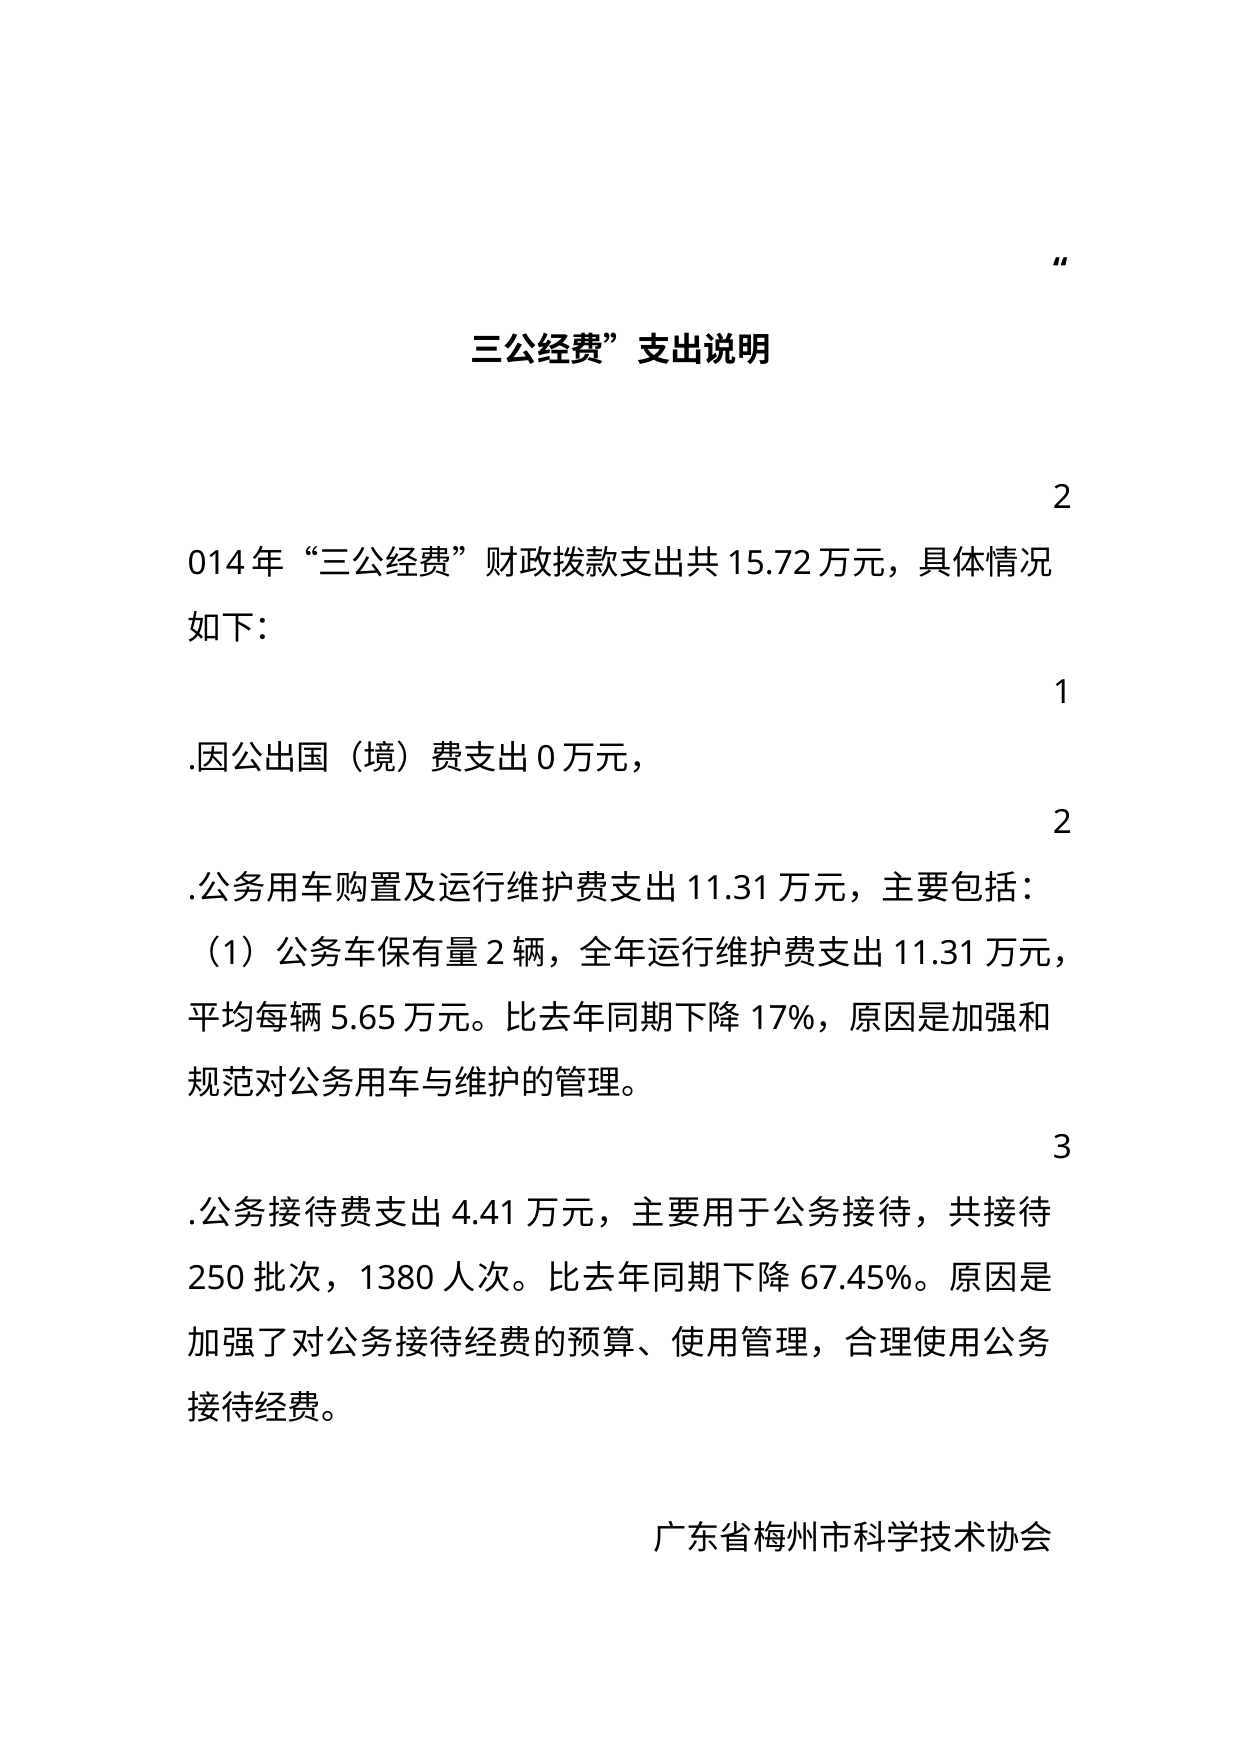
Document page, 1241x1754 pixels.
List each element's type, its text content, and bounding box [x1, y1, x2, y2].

text 广东省梅州市科学技术协会 [187, 1503, 1053, 1568]
text 1.因公出国（境）费支出0万元， [187, 658, 1053, 788]
text 2.公务用车购置及运行维护费支出11.31万元，主要包括：（1）公务车保有量2辆，全年运行维护费支出11.31万元，平均每辆5.65万元。比去年同期下降17%，原因是加强和规范对公务用车与维护的管理。 [187, 788, 1053, 1113]
text “三公经费”支出说明 [187, 236, 1053, 379]
text 2014年“三公经费”财政拨款支出共15.72万元，具体情况如下： [187, 463, 1053, 658]
text 3.公务接待费支出4.41万元，主要用于公务接待，共接待250批次，1380人次。比去年同期下降67.45%。原因是加强了对公务接待经费的预算、使用管理，合理使用公务接待经费。 [187, 1113, 1053, 1438]
